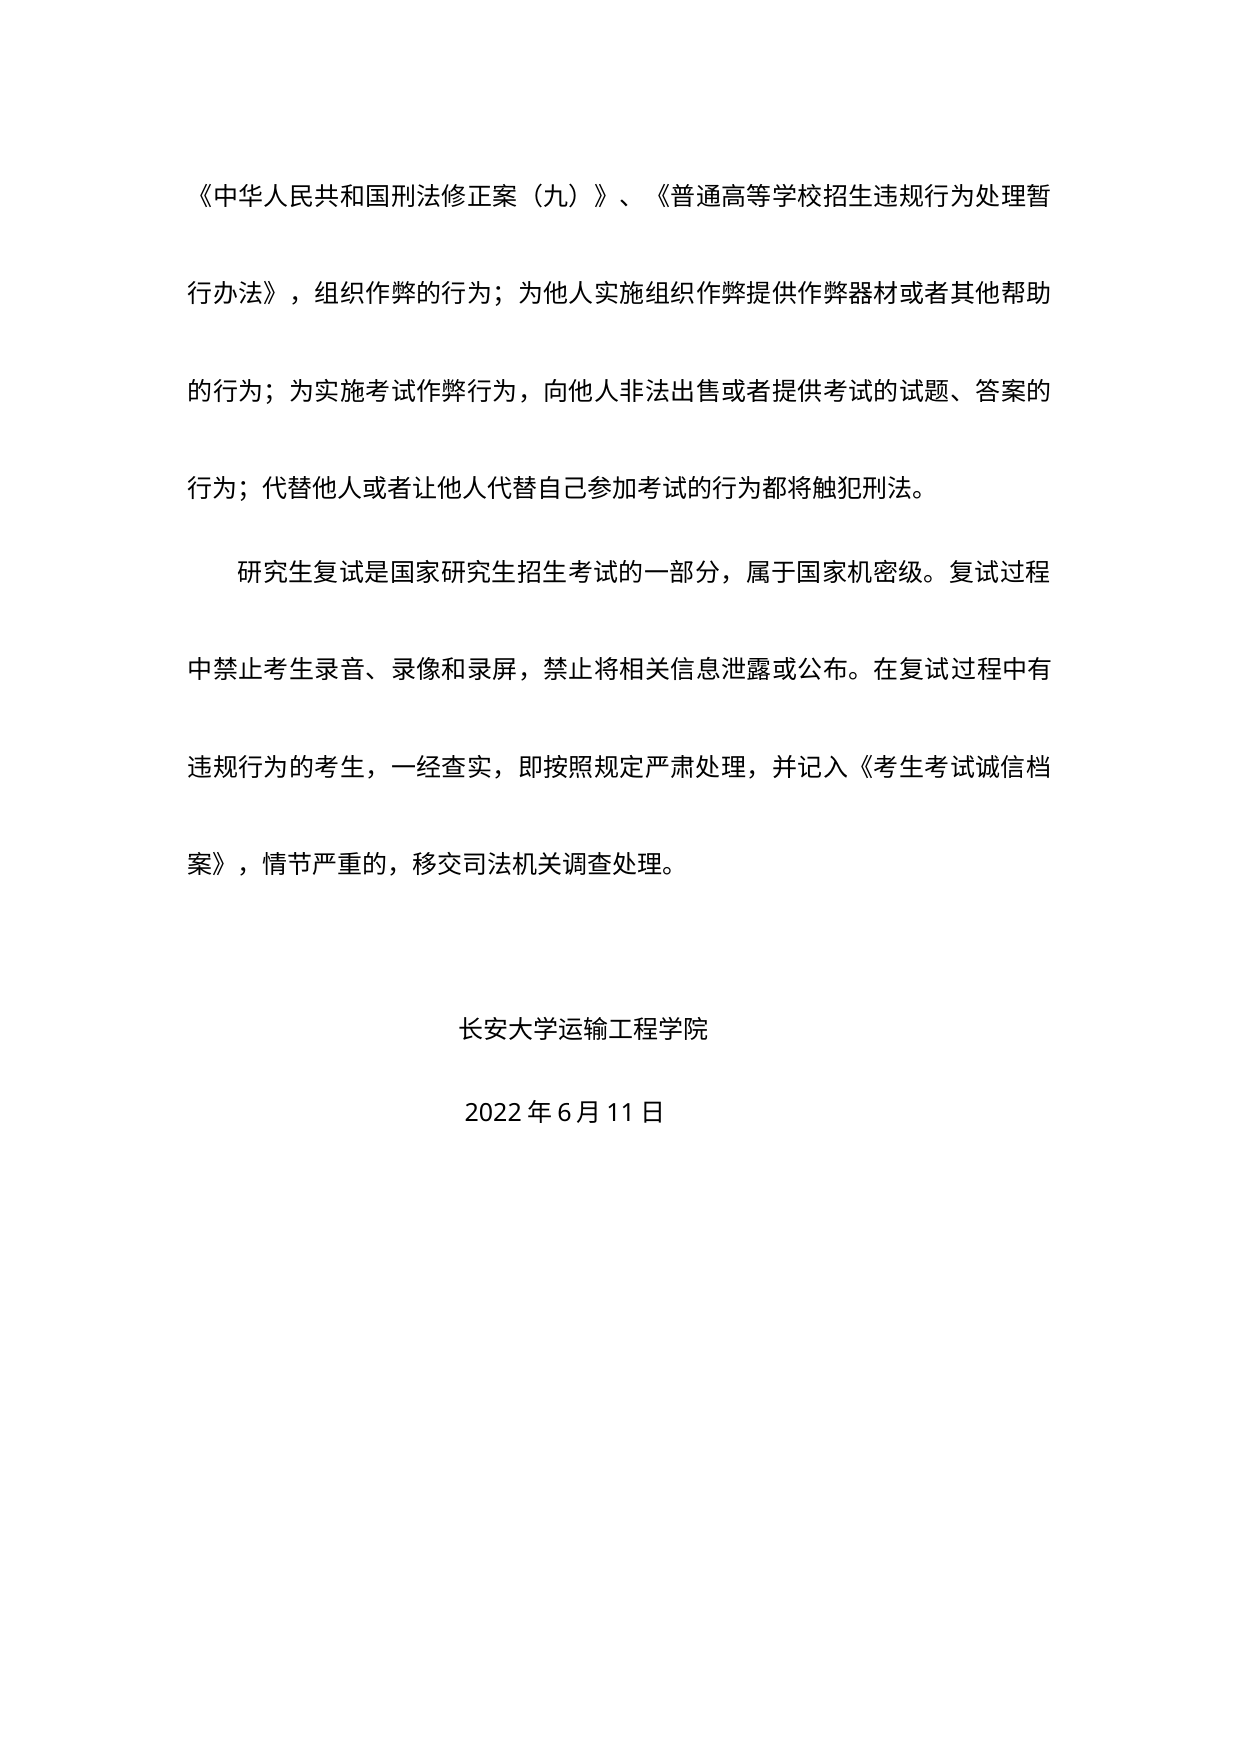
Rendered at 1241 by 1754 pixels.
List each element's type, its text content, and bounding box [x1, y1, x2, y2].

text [187, 162, 1053, 519]
text 长安大学运输工程学院 [187, 995, 1053, 1060]
text 研究生复试是国家研究生招生考试的一部分，属于国家机密级。复试过程中禁止考生录音、录像和录屏，禁止将相关信息泄露或公布。在复试过程中有违规行为的考生，一经查实，即按照规定严肃处理，并记入《考生考试诚信档案》，情节严重的，移交司法机关调查处理。 [187, 538, 1053, 895]
text 2022年6月11日 [187, 1078, 1053, 1143]
